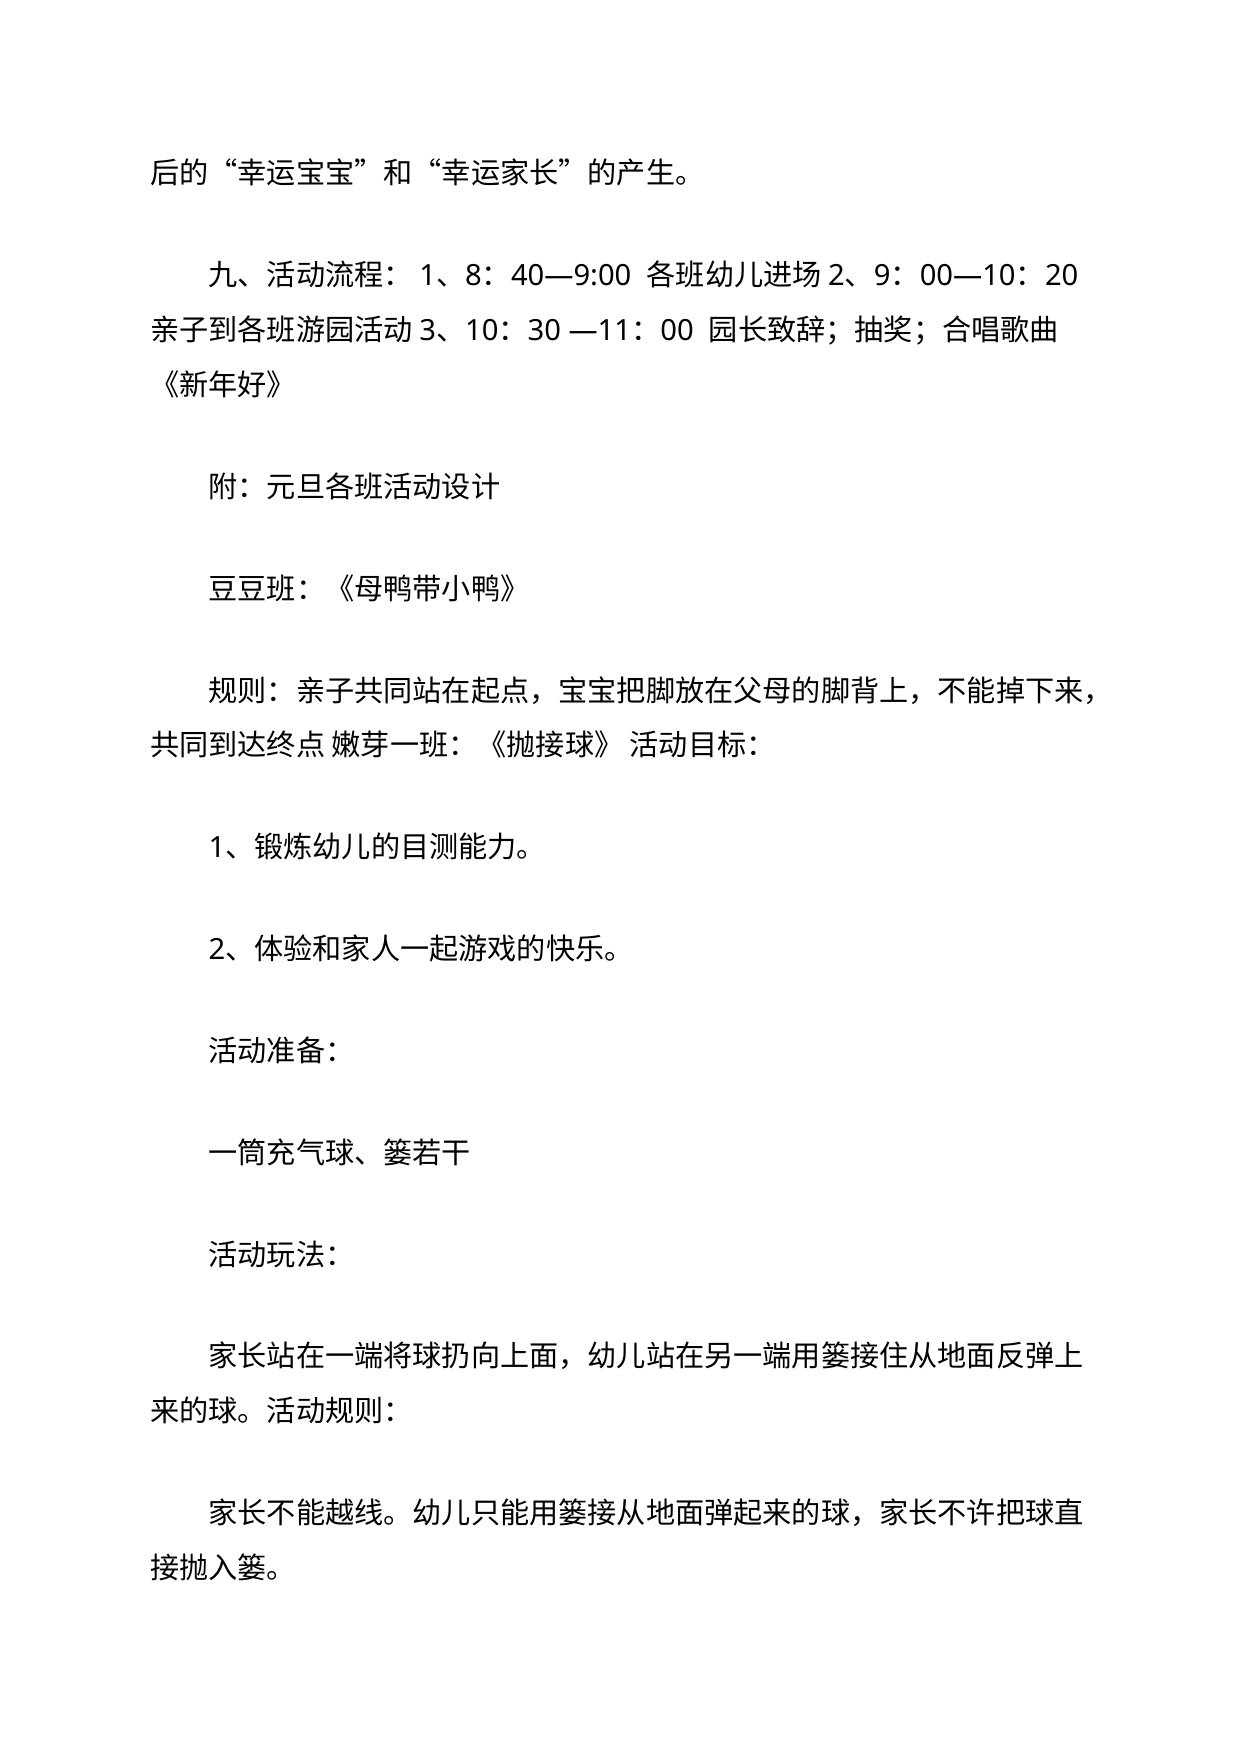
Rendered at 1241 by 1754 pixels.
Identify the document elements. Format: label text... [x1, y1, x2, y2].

text 1、锻炼幼儿的目测能力。 [150, 824, 1090, 866]
text 活动玩法： [150, 1231, 1090, 1273]
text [150, 150, 1090, 192]
text 豆豆班：《母鸭带小鸭》 [150, 565, 1090, 608]
text 附：元旦各班活动设计 [150, 463, 1090, 506]
text 九、活动流程： 1、8：40—9:00 各班幼儿进场 2、9：00—10：20 亲子到各班游园活动 3、10：30 —11：00 园长致辞；抽奖；合唱歌曲《新年好》 [150, 252, 1090, 404]
text 家长不能越线。幼儿只能用篓接从地面弹起来的球，家长不许把球直接抛入篓。 [150, 1490, 1090, 1587]
text 规则：亲子共同站在起点，宝宝把脚放在父母的脚背上，不能掉下来，共同到达终点 嫩芽一班：《抛接球》 活动目标： [150, 667, 1090, 764]
text 活动准备： [150, 1028, 1090, 1070]
text 2、体验和家人一起游戏的快乐。 [150, 926, 1090, 968]
text 一筒充气球、篓若干 [150, 1129, 1090, 1172]
text 家长站在一端将球扔向上面，幼儿站在另一端用篓接住从地面反弹上来的球。活动规则： [150, 1333, 1090, 1430]
